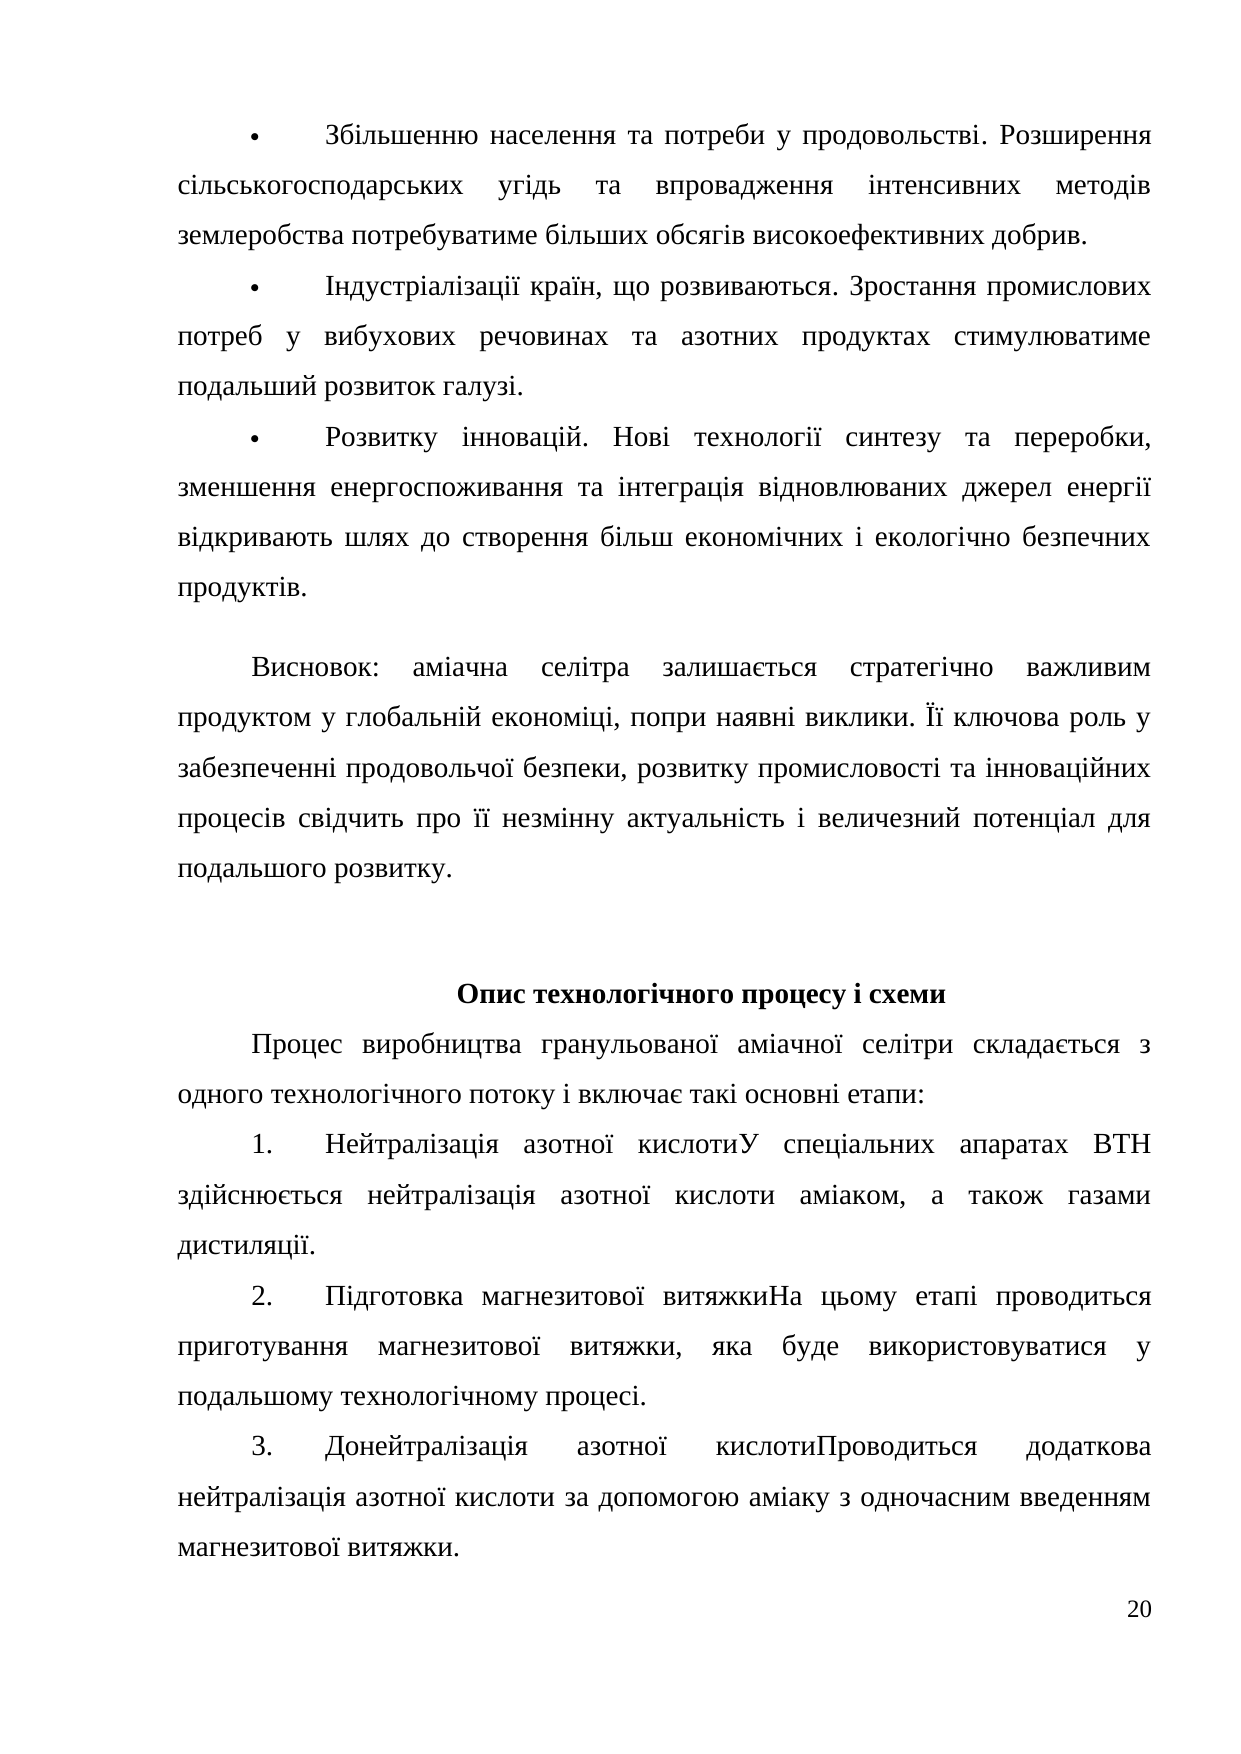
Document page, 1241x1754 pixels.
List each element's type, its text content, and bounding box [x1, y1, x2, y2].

text Процес виробництва гранульованої аміачної селітри складається з одного технологічного потоку і включає такі основні етапи: [177, 1026, 1152, 1110]
text Опис технологічного процесу і схеми [177, 976, 1152, 1009]
list Донейтралізація азотної кислотиПроводиться додаткова нейтралізація азотної кислоти за допомогою аміаку з одночасним введенням магнезитової витяжки. [177, 1428, 1152, 1563]
list Індустріалізації країн, що розвиваються. Зростання промислових потреб у вибухових речовинах та азотних продуктах стимулюватиме подальший розвиток галузі. [177, 268, 1152, 402]
text Висновок: аміачна селітра залишається стратегічно важливим продуктом у глобальній економіці, попри наявні виклики. Її ключова роль у забезпеченні продовольчої безпеки, розвитку промисловості та інноваційних процесів свідчить про її незмінну актуальність і величезний потенціал для подальшого розвитку. [177, 649, 1152, 884]
list Нейтралізація азотної кислотиУ спеціальних апаратах ВТН здійснюється нейтралізація азотної кислоти аміаком, а також газами дистиляції. [177, 1127, 1152, 1261]
list Підготовка магнезитової витяжкиНа цьому етапі проводиться приготування магнезитової витяжки, яка буде використовуватися у подальшому технологічному процесі. [177, 1278, 1152, 1412]
list Збільшенню населення та потреби у продовольстві. Розширення сільськогосподарських угідь та впровадження інтенсивних методів землеробства потребуватиме більших обсягів високоефективних добрив. [177, 117, 1152, 251]
list Розвитку інновацій. Нові технології синтезу та переробки, зменшення енергоспоживання та інтеграція відновлюваних джерел енергії відкривають шлях до створення більш економічних і екологічно безпечних продуктів. [177, 419, 1152, 603]
